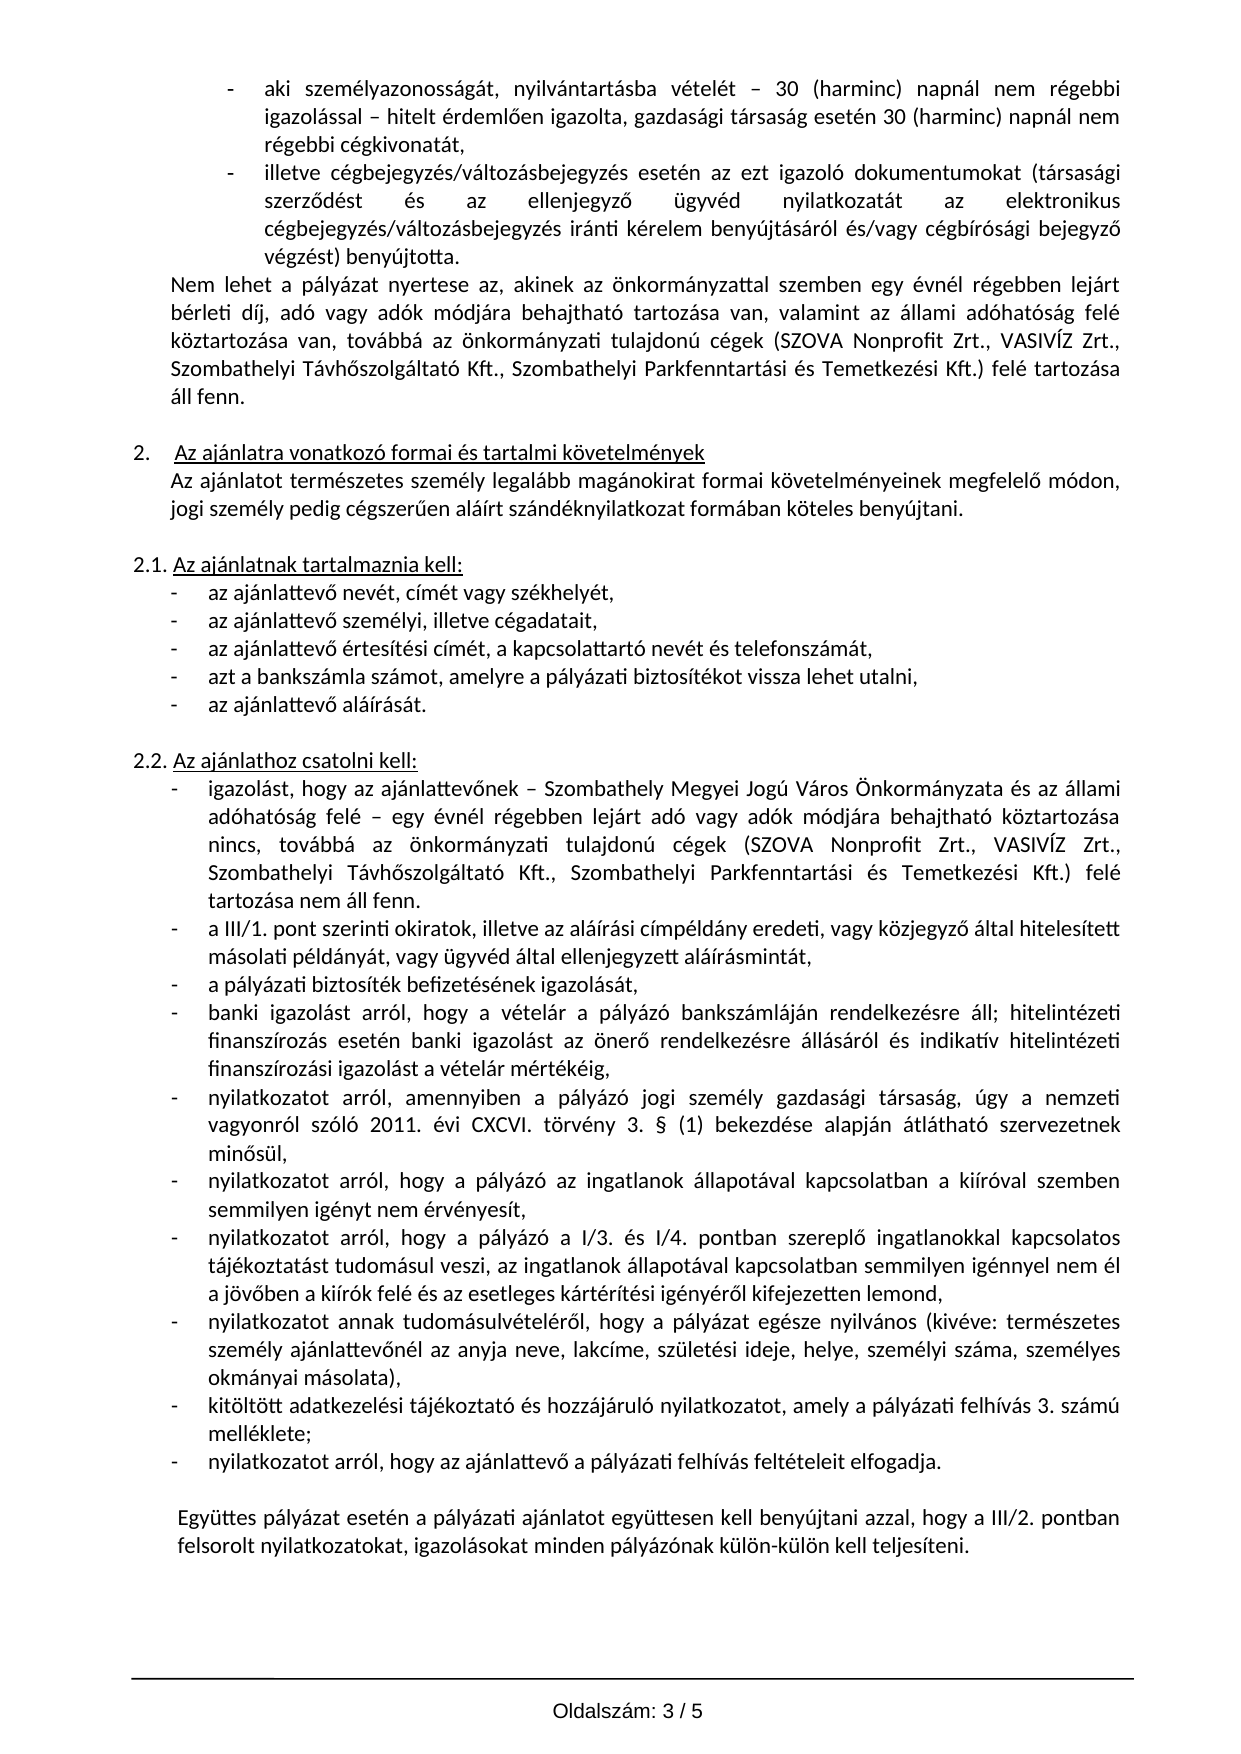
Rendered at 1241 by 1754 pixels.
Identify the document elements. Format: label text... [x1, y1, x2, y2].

text Nem lehet a pályázat nyertese az, akinek az önkormányzattal szemben egy évnél régebben lejárt bérleti díj, adó vagy adók módjára behajtható tartozása van, valamint az állami adóhatóság felé köztartozása van, továbbá az önkormányzati tulajdonú cégek (SZOVA Nonprofit Zrt., VASIVÍZ Zrt., Szombathelyi Távhőszolgáltató Kft., Szombathelyi Parkfenntartási és Temetkezési Kft.) felé tartozása áll fenn. [170, 270, 1122, 410]
text Együttes pályázat esetén a pályázati ajánlatot együttesen kell benyújtani azzal, hogy a III/2. pontban felsorolt nyilatkozatokat, igazolásokat minden pályázónak külön-külön kell teljesíteni. [177, 1503, 1122, 1559]
list nyilatkozatot arról, amennyiben a pályázó jogi személy gazdasági társaság, úgy a nemzeti vagyonról szóló 2011. évi CXCVI. törvény 3. § (1) bekezdése alapján átlátható szervezetnek minősül, [171, 1083, 1122, 1167]
list aki személyazonosságát, nyilvántartásba vételét – 30 (harminc) napnál nem régebbi igazolással – hitelt érdemlően igazolta, gazdasági társaság esetén 30 (harminc) napnál nem régebbi cégkivonatát, [227, 74, 1122, 158]
list nyilatkozatot arról, hogy az ajánlattevő a pályázati felhívás feltételeit elfogadja. [171, 1447, 1122, 1475]
list igazolást, hogy az ajánlattevőnek – Szombathely Megyei Jogú Város Önkormányzata és az állami adóhatóság felé – egy évnél régebben lejárt adó vagy adók módjára behajtható köztartozása nincs, továbbá az önkormányzati tulajdonú cégek (SZOVA Nonprofit Zrt., VASIVÍZ Zrt., Szombathelyi Távhőszolgáltató Kft., Szombathelyi Parkfenntartási és Temetkezési Kft.) felé tartozása nem áll fenn. [171, 774, 1122, 914]
list azt a bankszámla számot, amelyre a pályázati biztosítékot vissza lehet utalni, [170, 662, 1122, 690]
list nyilatkozatot arról, hogy a pályázó a I/3. és I/4. pontban szereplő ingatlanokkal kapcsolatos tájékoztatást tudomásul veszi, az ingatlanok állapotával kapcsolatban semmilyen igénnyel nem él a jövőben a kiírók felé és az esetleges kártérítési igényéről kifejezetten lemond, [171, 1223, 1122, 1307]
text 2.1. Az ajánlatnak tartalmaznia kell: [133, 550, 1122, 578]
text 2.2. Az ajánlathoz csatolni kell: [133, 746, 1122, 774]
list illetve cégbejegyzés/változásbejegyzés esetén az ezt igazoló dokumentumokat (társasági szerződést és az ellenjegyző ügyvéd nyilatkozatát az elektronikus cégbejegyzés/változásbejegyzés iránti kérelem benyújtásáról és/vagy cégbírósági bejegyző végzést) benyújtotta. [227, 158, 1122, 270]
list az ajánlattevő nevét, címét vagy székhelyét, [170, 578, 1122, 606]
list nyilatkozatot arról, hogy a pályázó az ingatlanok állapotával kapcsolatban a kiíróval szemben semmilyen igényt nem érvényesít, [171, 1167, 1122, 1223]
text Az ajánlatot természetes személy legalább magánokirat formai követelményeinek megfelelő módon, jogi személy pedig cégszerűen aláírt szándéknyilatkozat formában köteles benyújtani. [170, 466, 1122, 522]
list nyilatkozatot annak tudomásulvételéről, hogy a pályázat egésze nyilvános (kivéve: természetes személy ajánlattevőnél az anyja neve, lakcíme, születési ideje, helye, személyi száma, személyes okmányai másolata), [171, 1307, 1122, 1391]
text - az ajánlattevő aláírását. [170, 690, 1122, 718]
list Az ajánlatra vonatkozó formai és tartalmi követelmények [133, 438, 1122, 466]
list az ajánlattevő értesítési címét, a kapcsolattartó nevét és telefonszámát, [170, 634, 1122, 662]
list a pályázati biztosíték befizetésének igazolását, [171, 971, 1122, 998]
list az ajánlattevő személyi, illetve cégadatait, [170, 606, 1122, 634]
list a III/1. pont szerinti okiratok, illetve az aláírási címpéldány eredeti, vagy közjegyző által hitelesített másolati példányát, vagy ügyvéd által ellenjegyzett aláírásmintát, [171, 914, 1122, 971]
list kitöltött adatkezelési tájékoztató és hozzájáruló nyilatkozatot, amely a pályázati felhívás 3. számú melléklete; [171, 1391, 1122, 1447]
list banki igazolást arról, hogy a vételár a pályázó bankszámláján rendelkezésre áll; hitelintézeti finanszírozás esetén banki igazolást az önerő rendelkezésre állásáról és indikatív hitelintézeti finanszírozási igazolást a vételár mértékéig, [171, 998, 1122, 1083]
